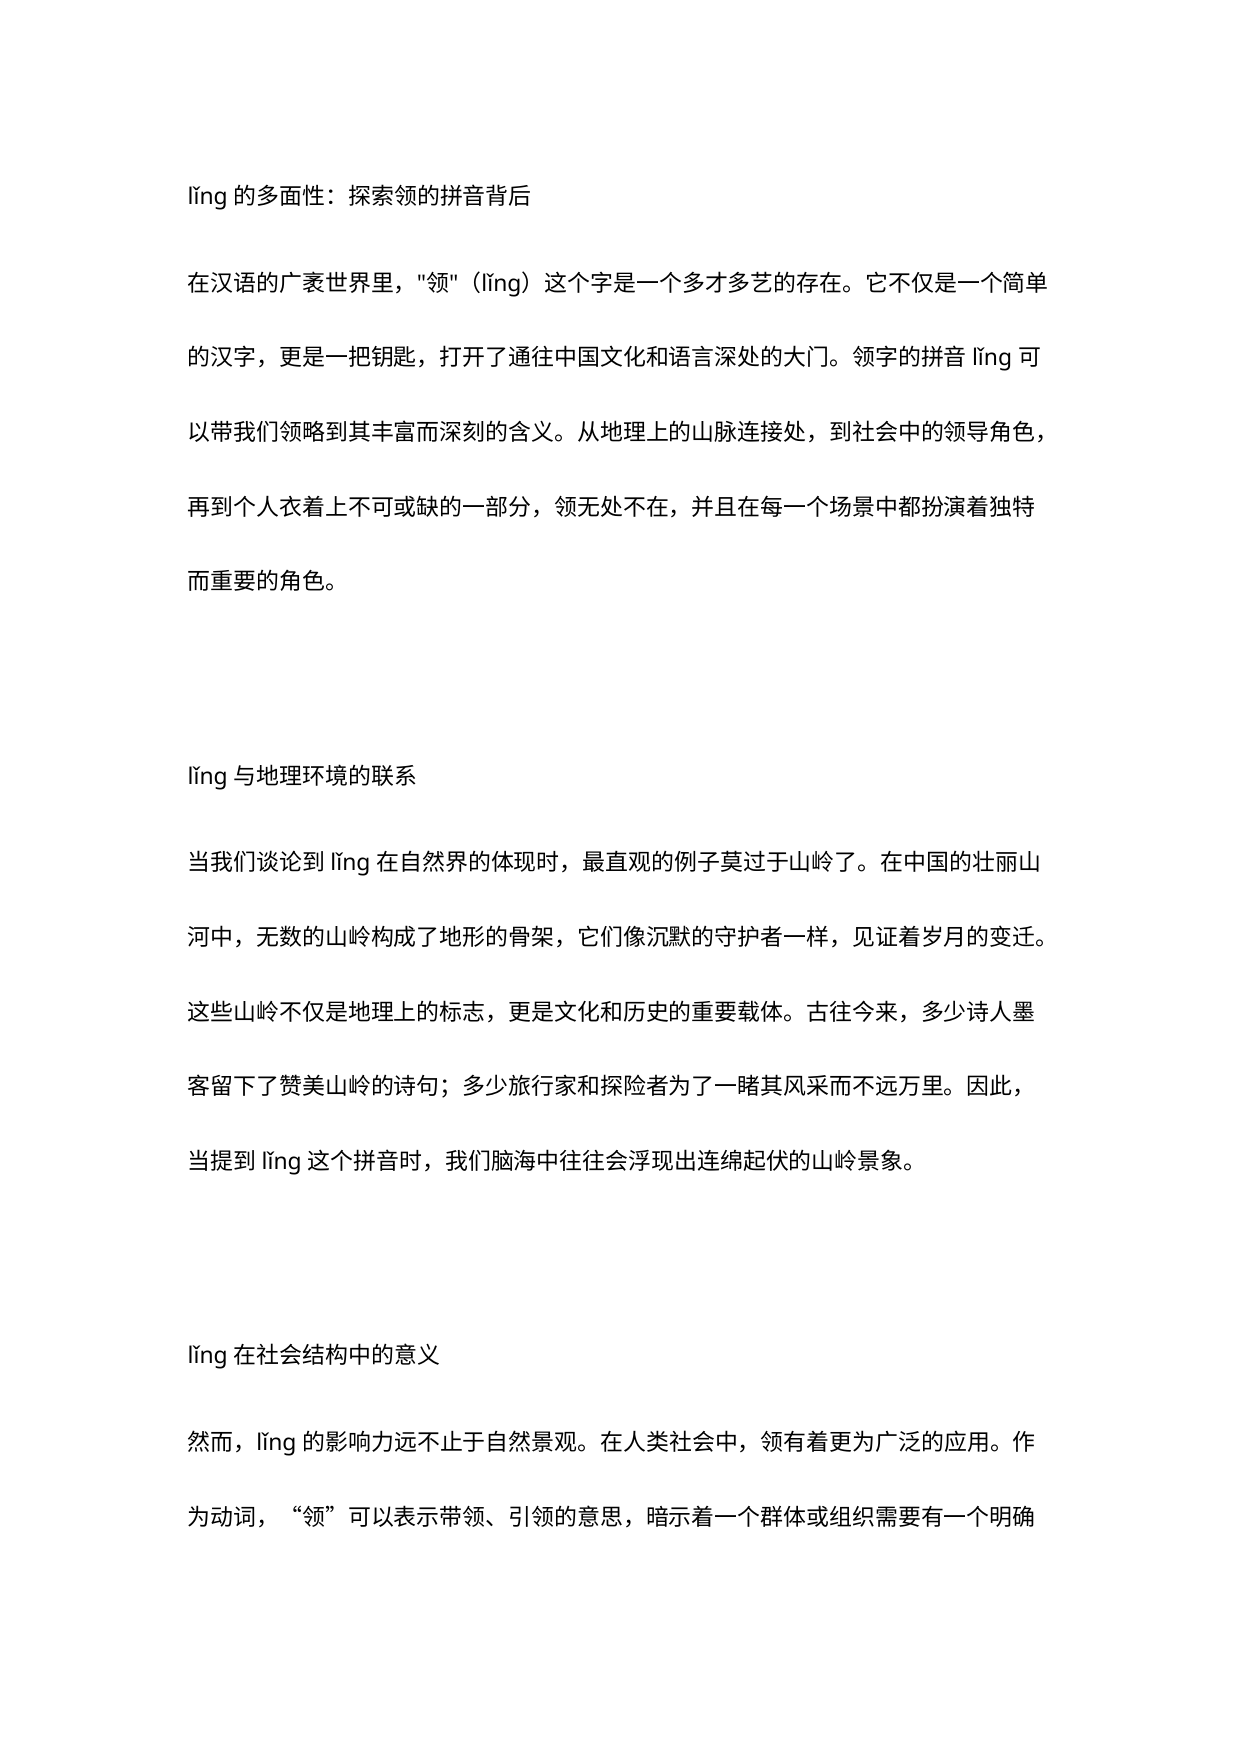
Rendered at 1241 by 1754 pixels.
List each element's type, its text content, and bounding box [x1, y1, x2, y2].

text 在汉语的广袤世界里，"领"（lǐng）这个字是一个多才多艺的存在。它不仅是一个简单的汉字，更是一把钥匙，打开了通往中国文化和语言深处的大门。领字的拼音 lǐng 可以带我们领略到其丰富而深刻的含义。从地理上的山脉连接处，到社会中的领导角色，再到个人衣着上不可或缺的一部分，领无处不在，并且在每一个场景中都扮演着独特而重要的角色。 [187, 249, 1053, 612]
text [187, 1408, 1053, 1548]
text lǐng 与地理环境的联系 [187, 742, 1053, 807]
text lǐng 在社会结构中的意义 [187, 1321, 1053, 1386]
text 当我们谈论到 lǐng 在自然界的体现时，最直观的例子莫过于山岭了。在中国的壮丽山河中，无数的山岭构成了地形的骨架，它们像沉默的守护者一样，见证着岁月的变迁。这些山岭不仅是地理上的标志，更是文化和历史的重要载体。古往今来，多少诗人墨客留下了赞美山岭的诗句；多少旅行家和探险者为了一睹其风采而不远万里。因此，当提到 lǐng 这个拼音时，我们脑海中往往会浮现出连绵起伏的山岭景象。 [187, 828, 1053, 1192]
text lǐng 的多面性：探索领的拼音背后 [187, 162, 1053, 227]
